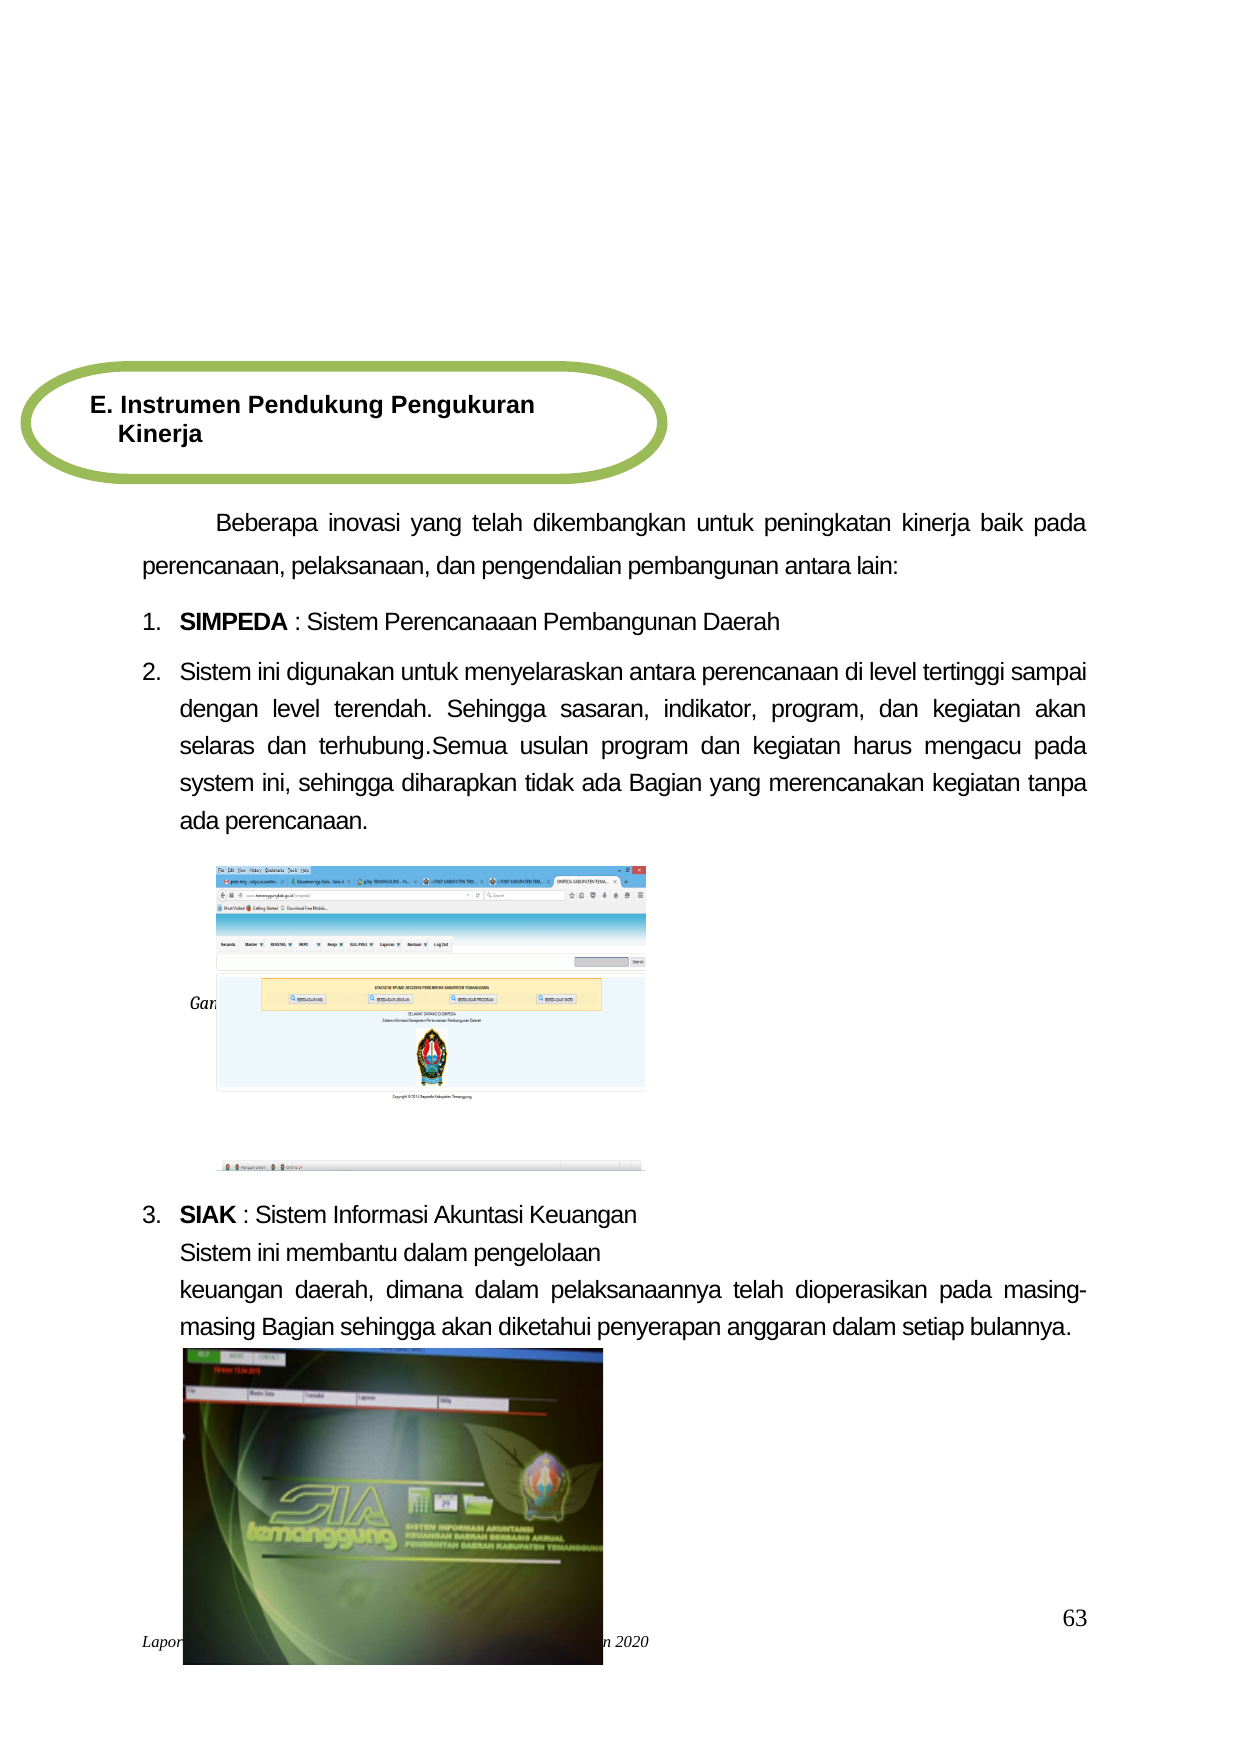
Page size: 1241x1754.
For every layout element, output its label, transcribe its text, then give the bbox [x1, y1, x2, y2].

list Beberapa inovasi yang telah dikembangkan untuk peningkatan kinerja baik pada perencanaan, pelaksanaan, dan pengendalian pembangunan antara lain: [142, 508, 1087, 580]
list Sistem ini digunakan untuk menyelaraskan antara perencanaan di level tertinggi sampai dengan level terendah. Sehingga sasaran, indikator, program, dan kegiatan akan selaras dan terhubung.Semua usulan program dan kegiatan harus mengacu pada system ini, sehingga diharapkan tidak ada Bagian yang merencanakan kegiatan tanpa ada perencanaan. [142, 657, 1087, 834]
list Sistem ini membantu dalam pengelolaan [179, 1238, 1087, 1267]
list SIAK : Sistem Informasi Akuntasi Keuangan [142, 1201, 1087, 1229]
list SIMPEDA : Sistem Perencanaaan Pembangunan Daerah [142, 607, 1087, 636]
list keuangan daerah, dimana dalam pelaksanaannya telah dioperasikan pada masing-masing Bagian sehingga akan diketahui penyerapan anggaran dalam setiap bulannya. [179, 1275, 1087, 1341]
